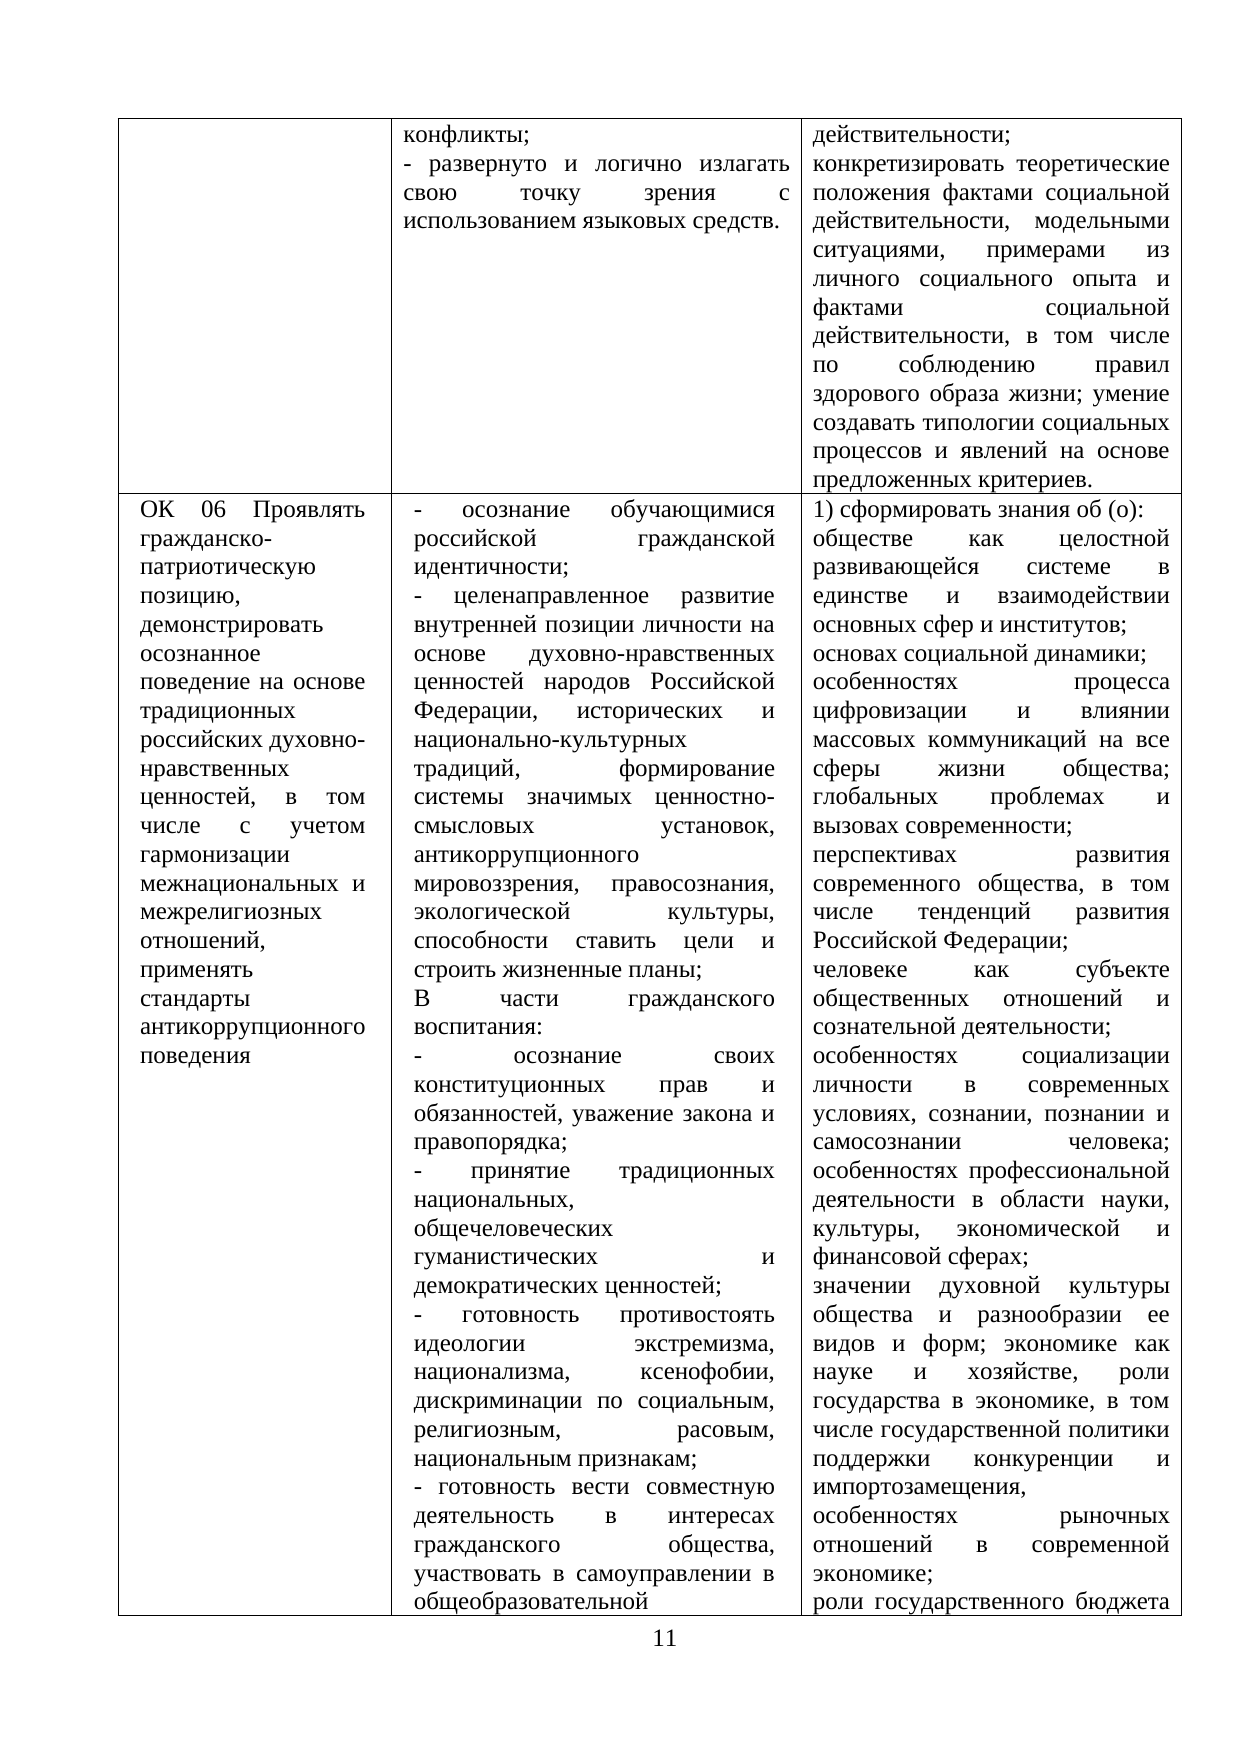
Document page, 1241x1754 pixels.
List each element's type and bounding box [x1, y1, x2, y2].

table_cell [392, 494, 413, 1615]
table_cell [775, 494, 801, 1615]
table_cell [802, 494, 1181, 1615]
table_cell [392, 119, 801, 493]
table_cell [802, 119, 1181, 493]
table_cell [119, 119, 391, 493]
table_cell [119, 494, 391, 1615]
